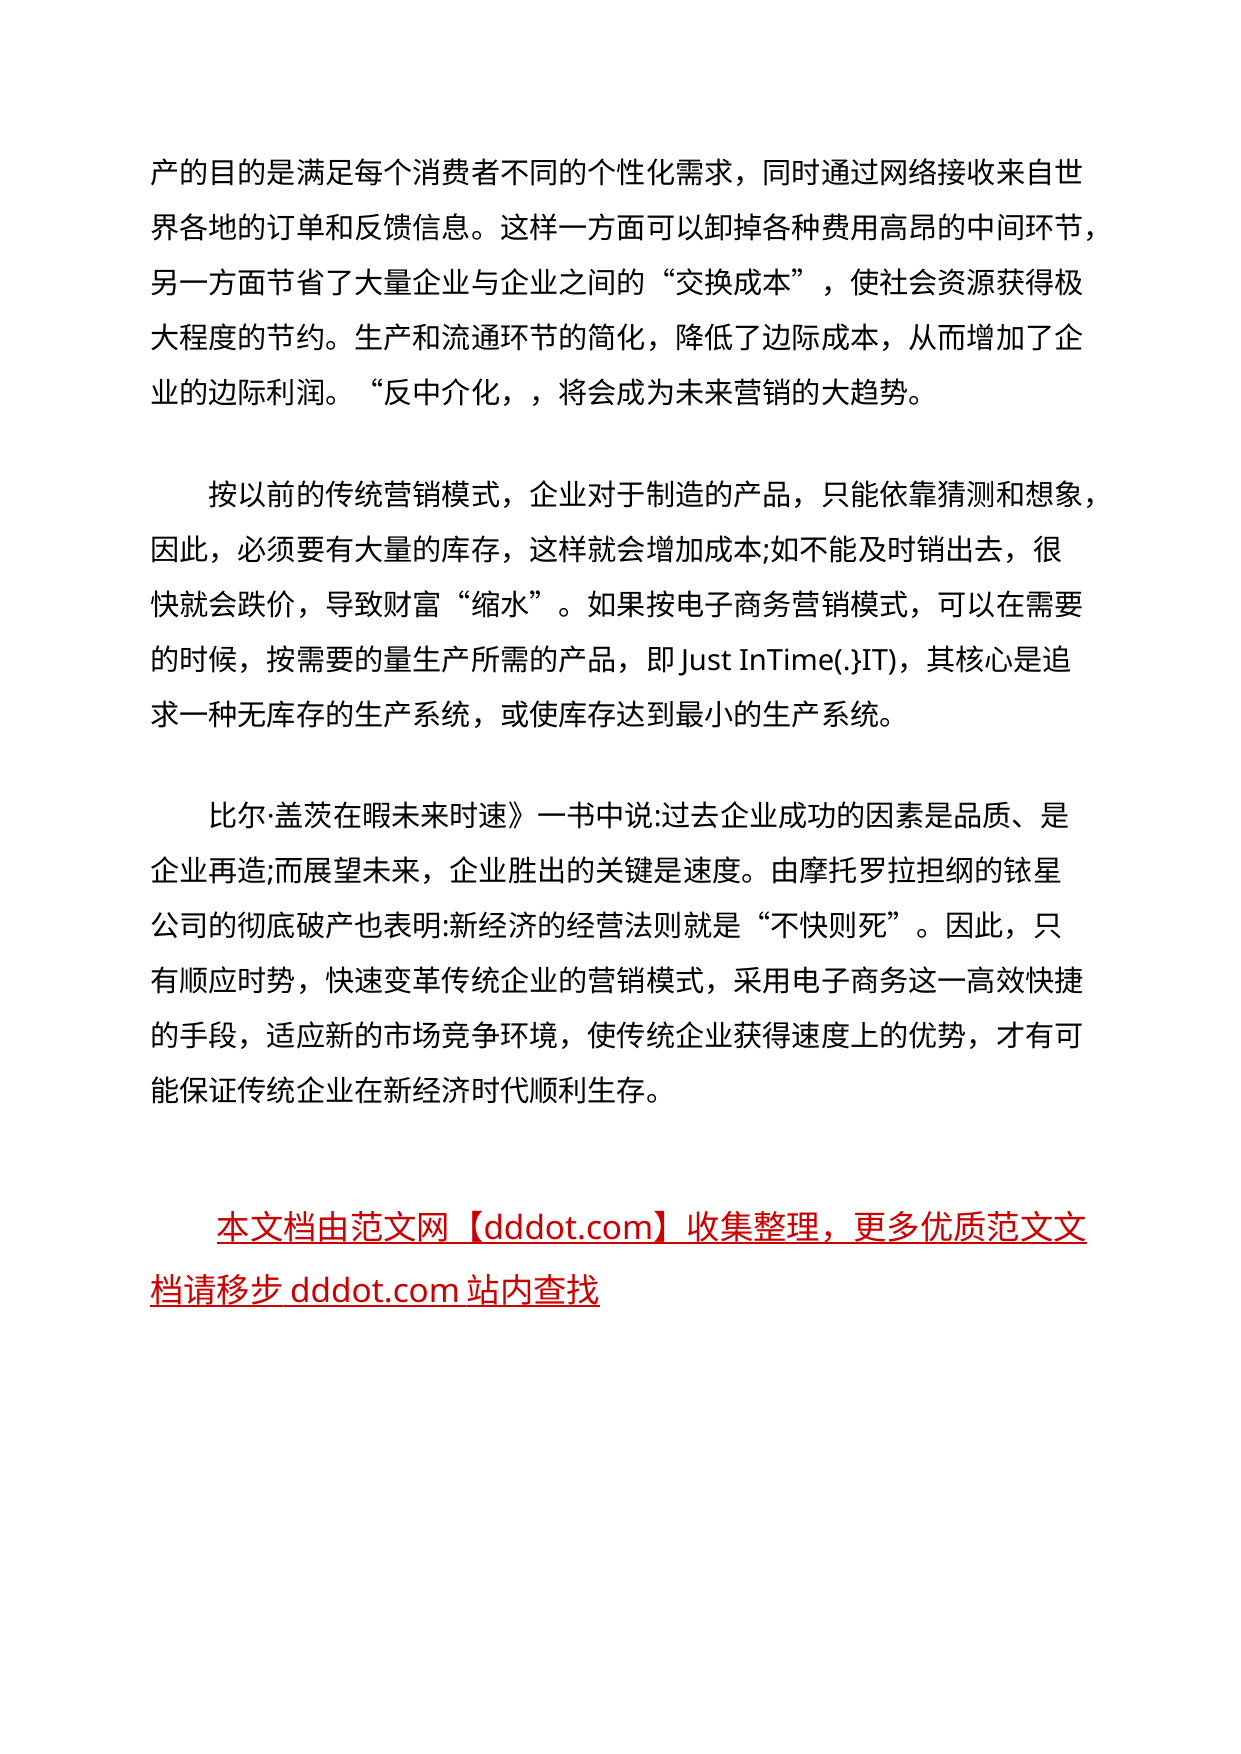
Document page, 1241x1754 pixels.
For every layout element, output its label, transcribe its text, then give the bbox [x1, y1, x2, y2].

text 按以前的传统营销模式，企业对于制造的产品，只能依靠猜测和想象，因此，必须要有大量的库存，这样就会增加成本;如不能及时销出去，很快就会跌价，导致财富“缩水”。如果按电子商务营销模式，可以在需要的时候，按需要的量生产所需的产品，即Just InTime(.}IT)，其核心是追求一种无库存的生产系统，或使库存达到最小的生产系统。 [150, 471, 1090, 733]
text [150, 150, 1090, 412]
text 比尔·盖茨在暇未来时速》一书中说:过去企业成功的因素是品质、是企业再造;而展望未来，企业胜出的关键是速度。由摩托罗拉担纲的铱星公司的彻底破产也表明:新经济的经营法则就是“不快则死”。因此，只有顺应时势，快速变革传统企业的营销模式，采用电子商务这一高效快捷的手段，适应新的市场竞争环境，使传统企业获得速度上的优势，才有可能保证传统企业在新经济时代顺利生存。 [150, 793, 1090, 1110]
text 本文档由范文网【dddot.com】收集整理，更多优质范文文档请移步dddot.com站内查找 [150, 1201, 1090, 1312]
